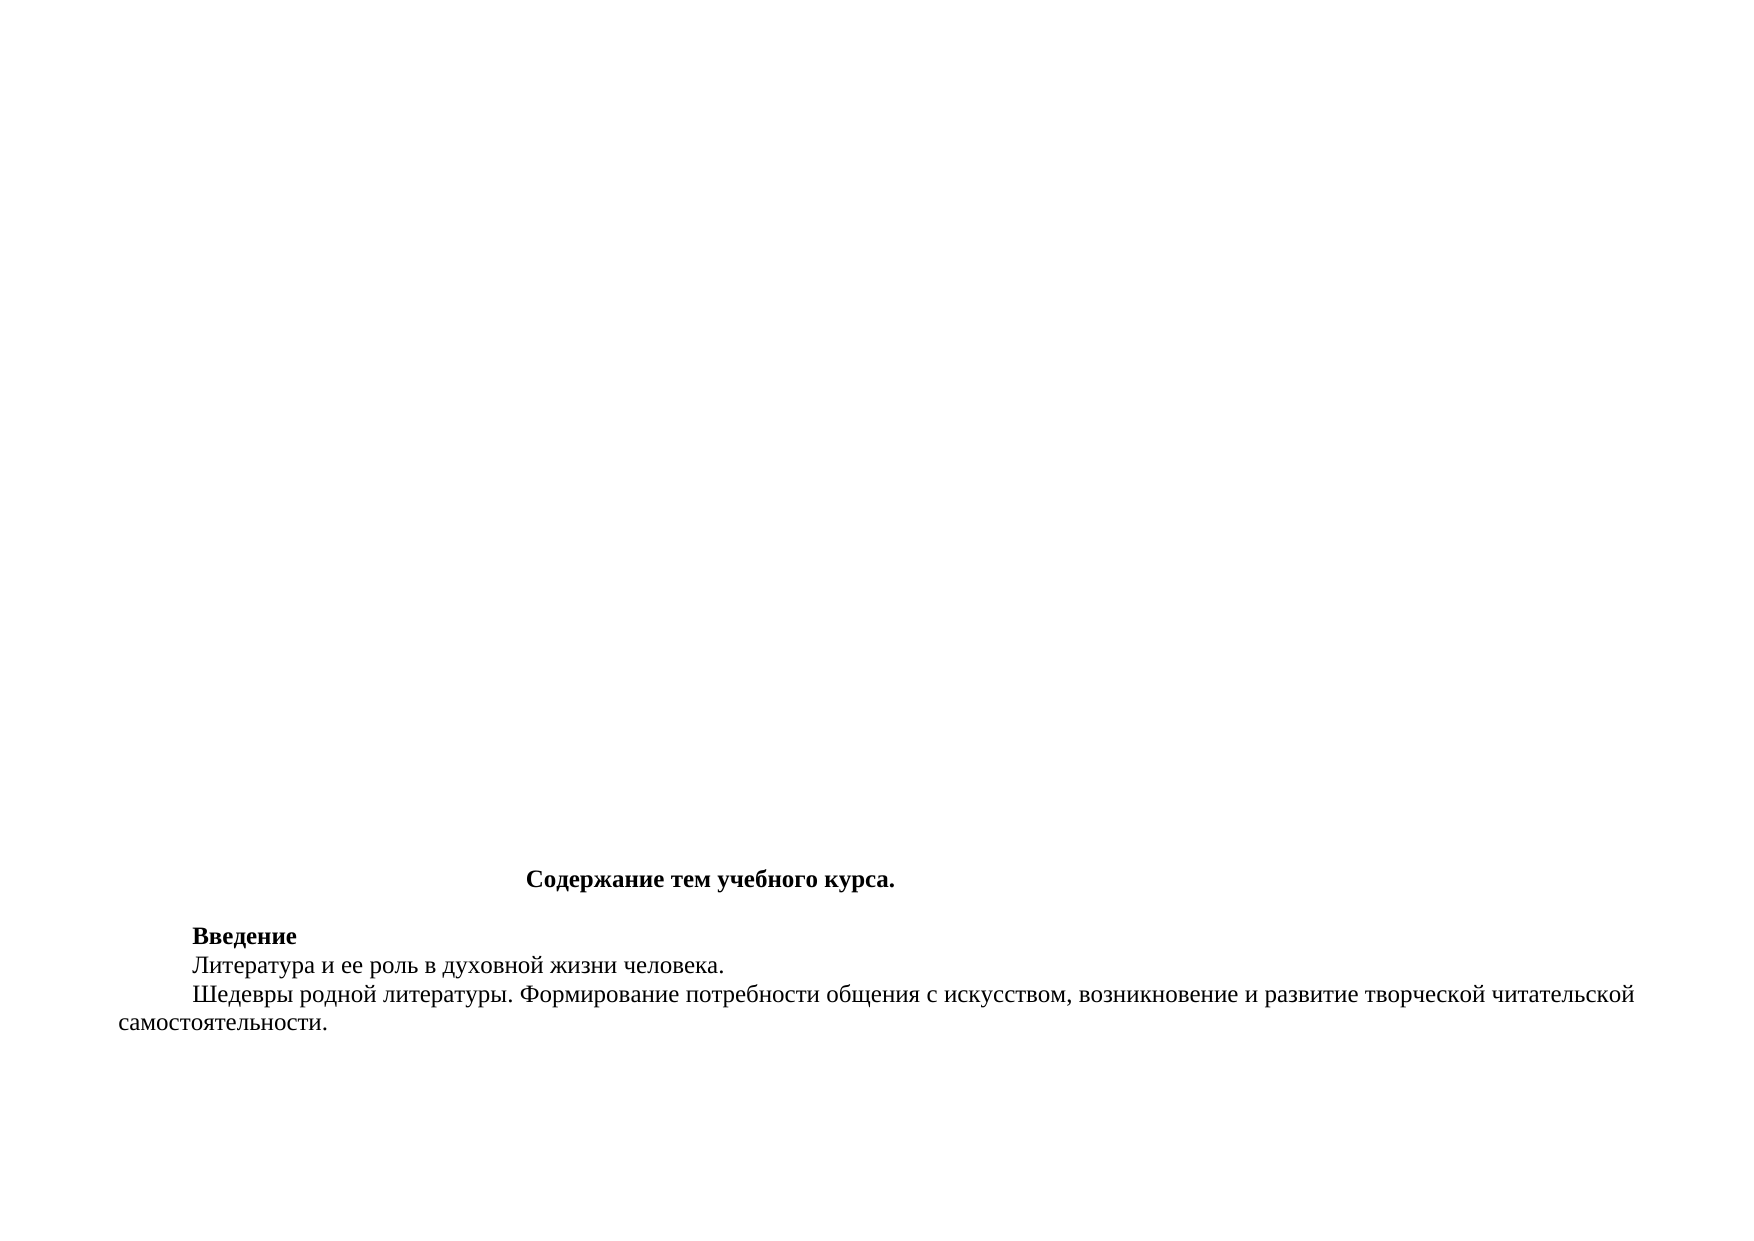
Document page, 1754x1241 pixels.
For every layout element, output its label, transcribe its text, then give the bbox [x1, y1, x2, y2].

text Литература и ее роль в духовной жизни человека. [118, 950, 1636, 979]
text Введение [118, 921, 1636, 950]
text Содержание тем учебного курса. [118, 864, 1636, 892]
text Шедевры родной литературы. Формирование потребности общения с искусством, возникновение и развитие творческой читательской самостоятельности. [118, 979, 1636, 1036]
